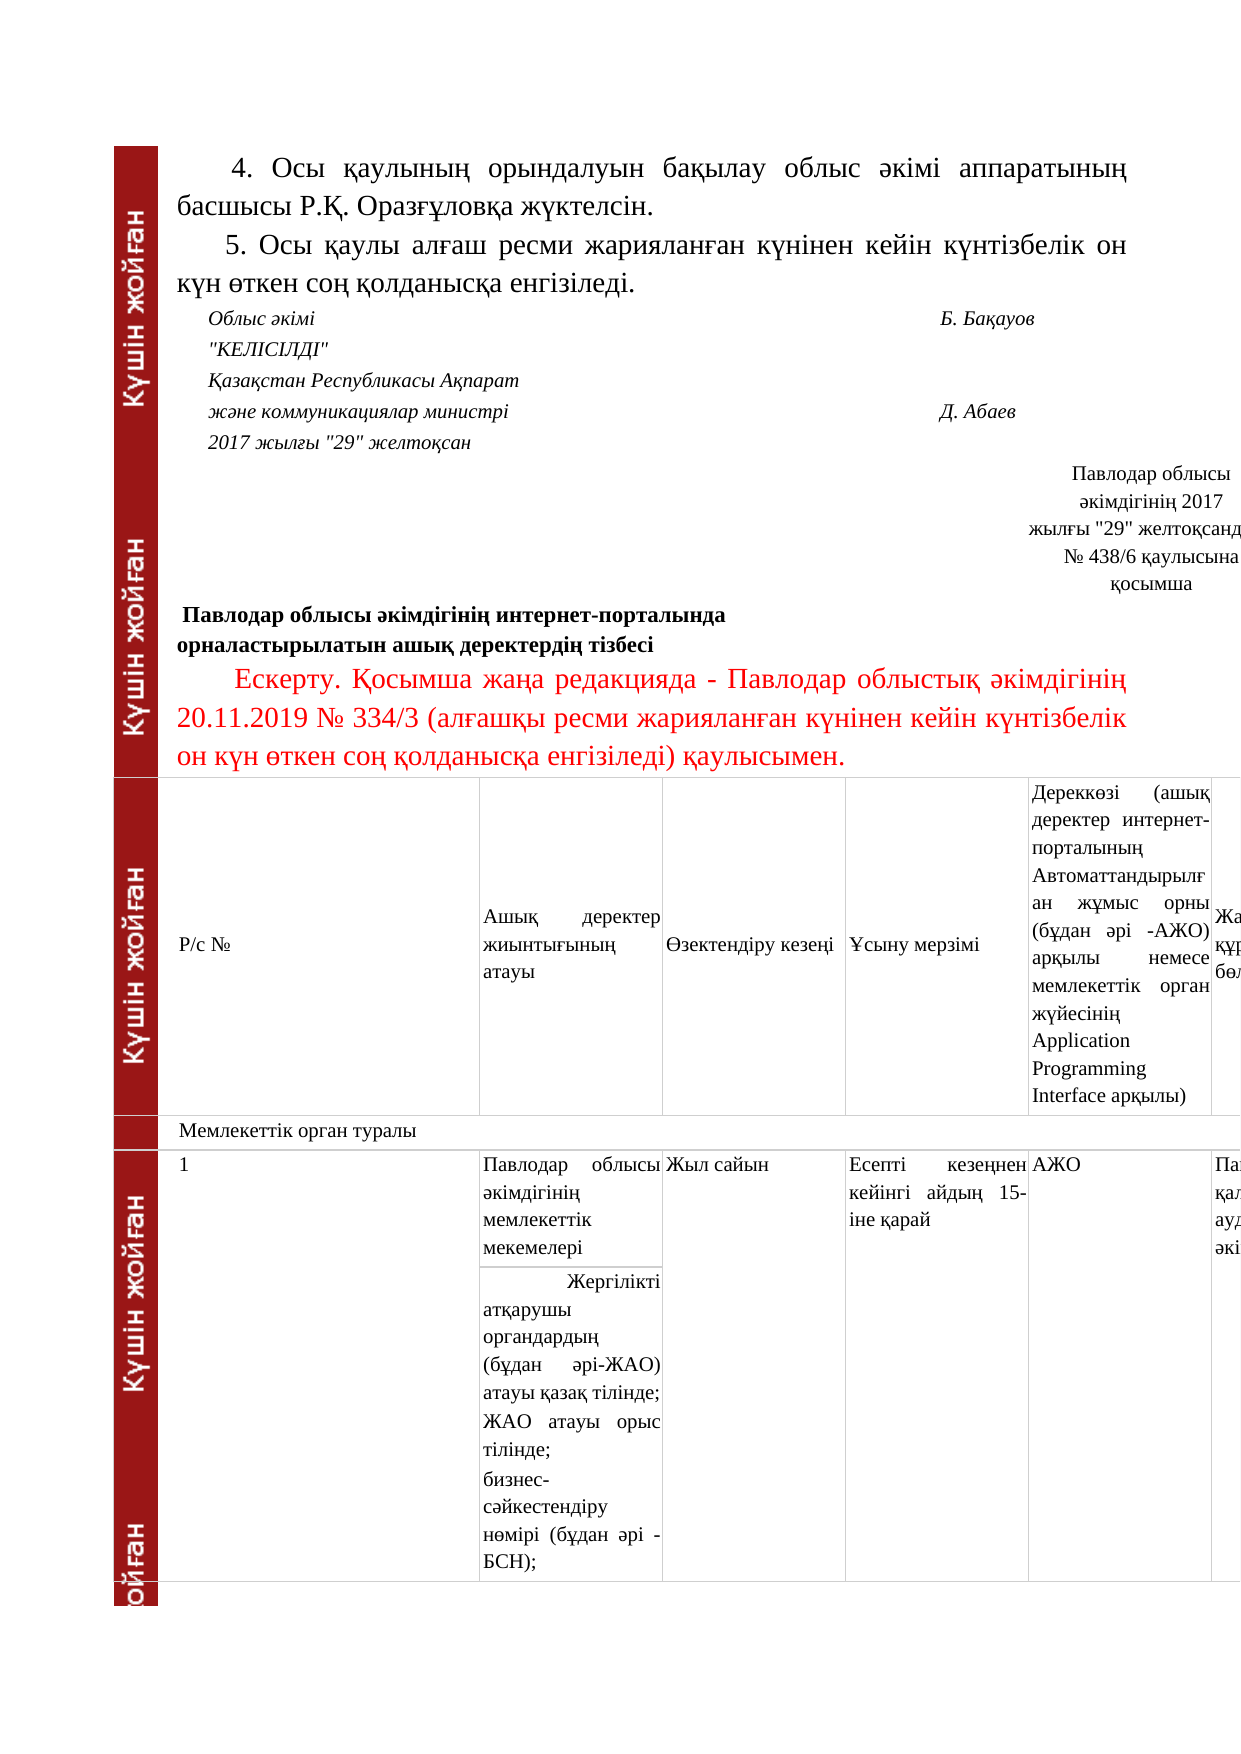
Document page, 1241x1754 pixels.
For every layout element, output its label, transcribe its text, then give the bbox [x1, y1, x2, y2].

table_header Өзектендіру кезеңі [663, 778, 845, 1115]
text Павлодар облысы әкімдігінің интернет-порталында орналастырылатын ашық деректердің тізбесі [112, 601, 1128, 657]
table_header Дереккөзі (ашық деректер интернет-порталының Автоматтандырылған жұмыс орны (бұдан әрі -АЖО) арқылы немесе мемлекеттік орган жүйесінің Application Programming Interface арқылы) [1029, 778, 1211, 1115]
table_cell және коммуникациялар министрі [101, 397, 939, 428]
picture [114, 772, 158, 777]
picture [114, 222, 158, 227]
table_cell Д. Абаев [939, 397, 1240, 428]
picture [114, 657, 158, 661]
table_cell "КЕЛІСІЛДІ" [101, 335, 1240, 366]
table_header Р/с № [114, 778, 479, 1115]
table_cell АЖО [1029, 1151, 1211, 1581]
table_cell Есепті кезеңнен кейінгі айдың 15-іне қарай [846, 1151, 1028, 1581]
picture [114, 1582, 158, 1606]
table_cell Жыл сайын [663, 1151, 845, 1581]
table_header [101, 459, 912, 601]
table_header Ұсыну мерзімі [846, 778, 1028, 1115]
table_cell Павлодар облысы әкімдігінің мемлекеттік мекемелері [480, 1151, 662, 1266]
table_cell Павлодар облысы қалалары мен аудандарының әкімдері [1212, 1151, 1240, 1581]
text 5. Осы қаулы алғаш ресми жарияланған күнінен кейін күнтізбелік он күн өткен соң қолданысқа енгізіледі. [112, 227, 1128, 299]
table_header Б. Бақауов [939, 304, 1240, 335]
table_header Павлодар облысы әкімдігінің 2017 жылғы "29" желтоқсандағы № 438/6 қаулысына қосымша [912, 459, 1240, 601]
table_cell 1 [114, 1151, 479, 1581]
text 4. Осы қаулының орындалуын бақылау облыс әкімі аппаратының басшысы Р.Қ. Оразғұловқа жүктелсін. [112, 150, 1128, 222]
table_cell Мемлекеттік орган туралы [114, 1116, 1240, 1149]
table_header Жауапты құрылымдық бөлімше [1212, 778, 1240, 1115]
picture [114, 146, 158, 150]
text Ескерту. Қосымша жаңа редакцияда - Павлодар облыстық әкімдігінің 20.11.2019 № 334/3 (алғашқы ресми жарияланған күнінен кейін күнтізбелік он күн өткен соң қолданысқа енгізіледі) қаулысымен. [112, 661, 1128, 772]
table_header Ашық деректер жиынтығының атауы [480, 778, 662, 1115]
picture [114, 299, 158, 304]
table_cell Қазақстан Республикасы Ақпарат [101, 366, 1240, 397]
table_header Облыс әкімі [101, 304, 939, 335]
table_cell 2017 жылғы "29" желтоқсан [101, 428, 1240, 459]
